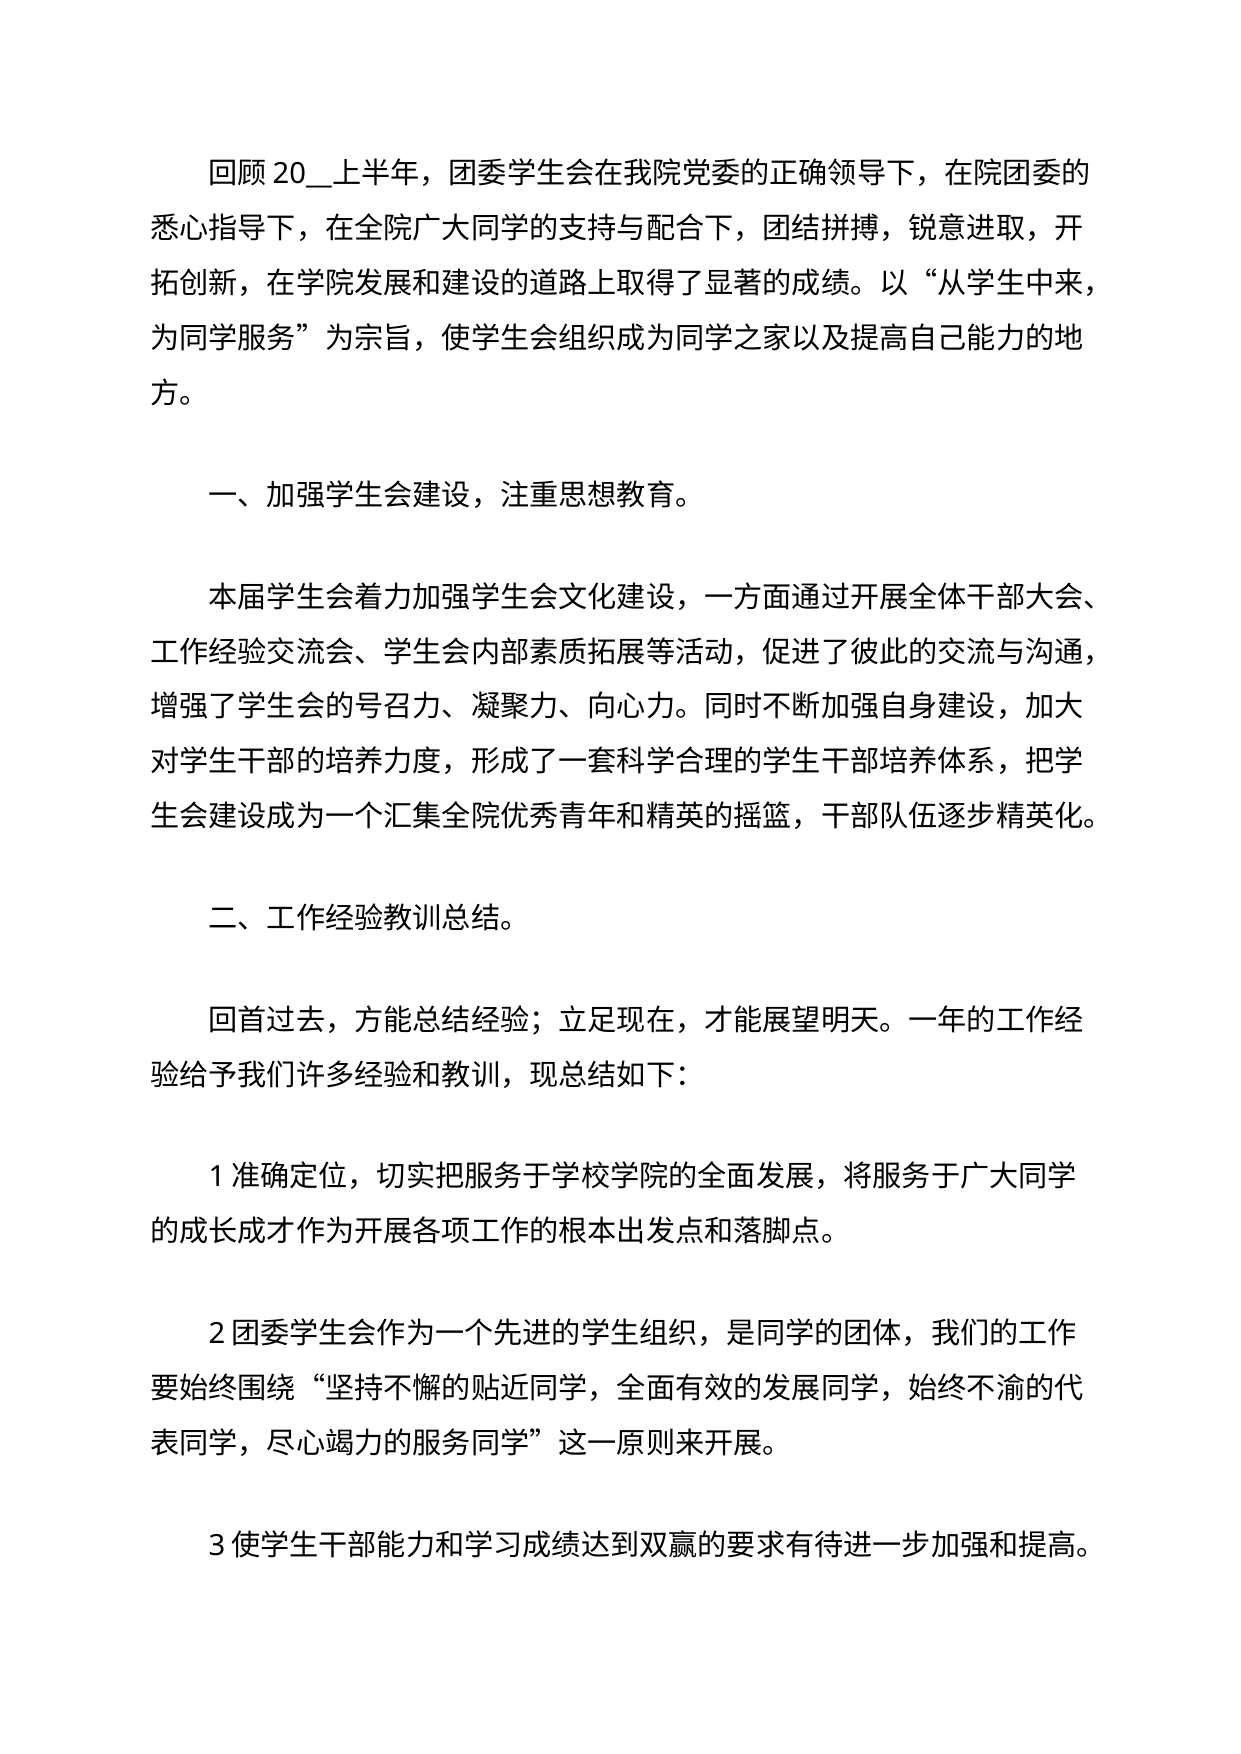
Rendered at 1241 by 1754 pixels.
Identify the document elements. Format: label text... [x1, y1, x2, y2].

text 1准确定位，切实把服务于学校学院的全面发展，将服务于广大同学的成长成才作为开展各项工作的根本出发点和落脚点。 [150, 1153, 1090, 1250]
text 回顾20__上半年，团委学生会在我院党委的正确领导下，在院团委的悉心指导下，在全院广大同学的支持与配合下，团结拼搏，锐意进取，开拓创新，在学院发展和建设的道路上取得了显著的成绩。以“从学生中来，为同学服务”为宗旨，使学生会组织成为同学之家以及提高自己能力的地方。 [150, 150, 1090, 412]
text 回首过去，方能总结经验；立足现在，才能展望明天。一年的工作经验给予我们许多经验和教训，现总结如下： [150, 996, 1090, 1093]
text 一、加强学生会建设，注重思想教育。 [150, 471, 1090, 514]
text 本届学生会着力加强学生会文化建设，一方面通过开展全体干部大会、工作经验交流会、学生会内部素质拓展等活动，促进了彼此的交流与沟通，增强了学生会的号召力、凝聚力、向心力。同时不断加强自身建设，加大对学生干部的培养力度，形成了一套科学合理的学生干部培养体系，把学生会建设成为一个汇集全院优秀青年和精英的摇篮，干部队伍逐步精英化。 [150, 573, 1090, 835]
text 2团委学生会作为一个先进的学生组织，是同学的团体，我们的工作要始终围绕“坚持不懈的贴近同学，全面有效的发展同学，始终不渝的代表同学，尽心竭力的服务同学”这一原则来开展。 [150, 1310, 1090, 1462]
text 二、工作经验教训总结。 [150, 894, 1090, 937]
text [150, 1521, 1090, 1564]
